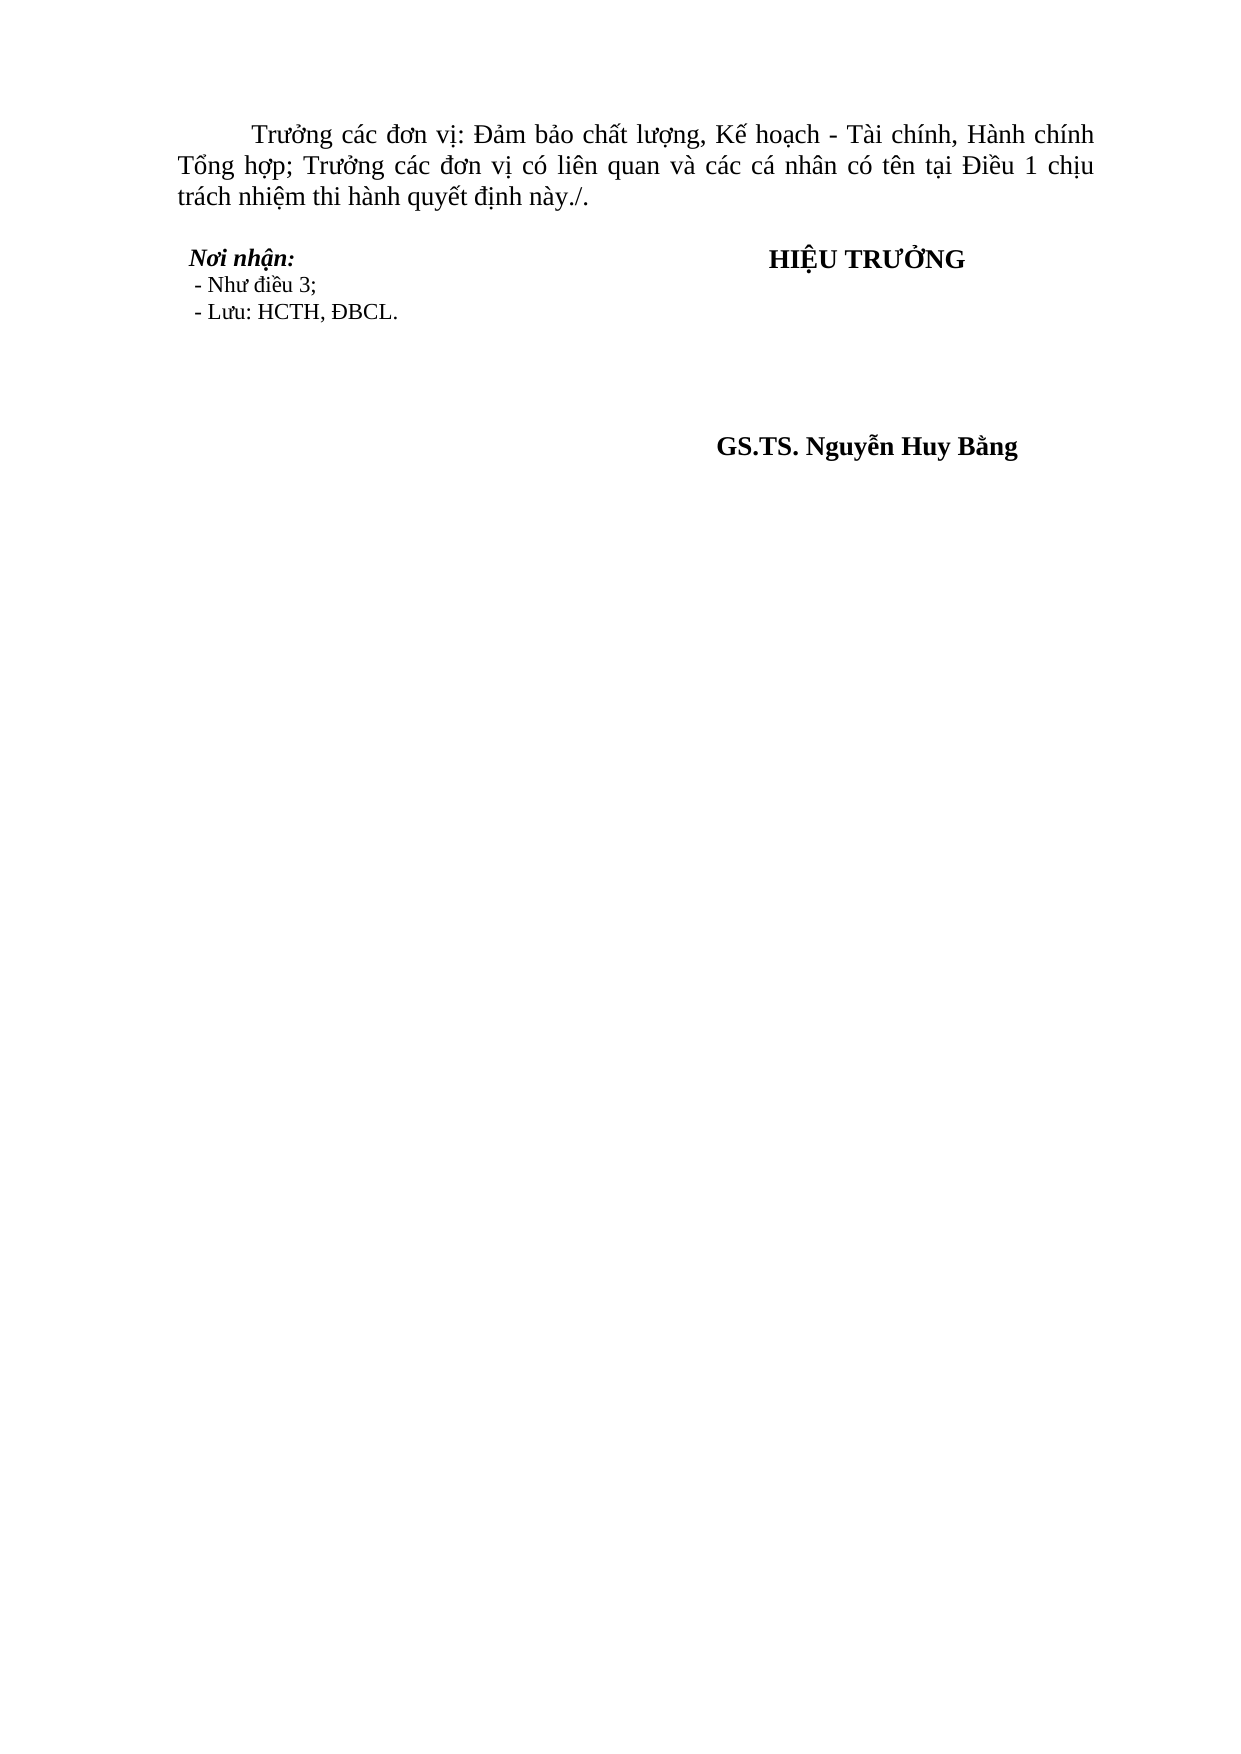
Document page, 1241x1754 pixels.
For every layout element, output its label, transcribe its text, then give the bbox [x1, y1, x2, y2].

table_header Nơi nhận: - Như điều 3; - Lưu: HCTH, ĐBCL. [177, 243, 637, 461]
table_header HIỆU TRƯỞNG GS.TS. Nguyễn Huy Bằng [637, 243, 1097, 461]
text Trưởng các đơn vị: Đảm bảo chất lượng, Kế hoạch - Tài chính, Hành chính Tổng hợp; Trưởng các đơn vị có liên quan và các cá nhân có tên tại Điều 1 chịu trách nhiệm thi hành quyết định này./. [177, 118, 1097, 212]
